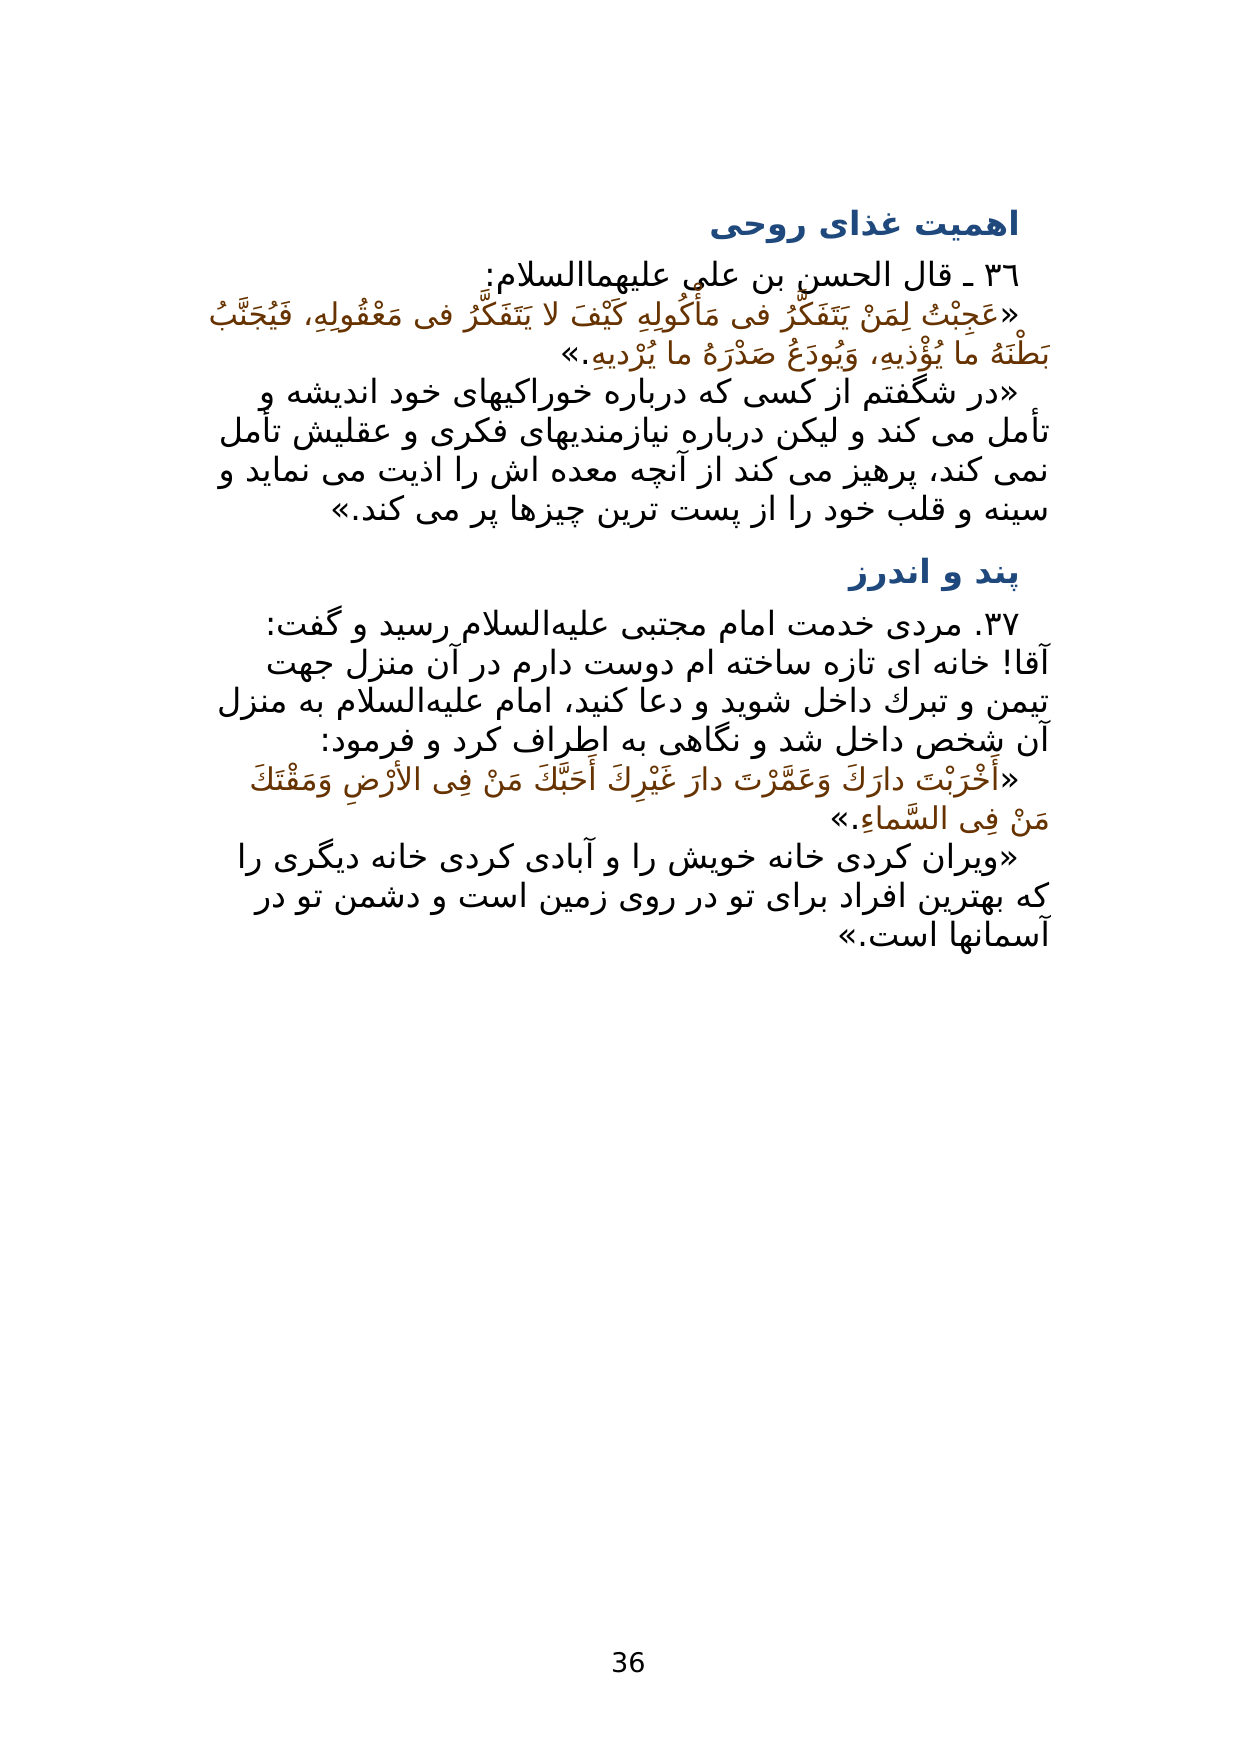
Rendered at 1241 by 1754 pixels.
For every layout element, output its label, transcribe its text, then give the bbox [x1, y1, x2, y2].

text ٣٧. مردی خدمت امام مجتبی عليه‌السلام رسيد و گفت: آقا! خانه ای تازه ساخته ام دوست دارم در آن منزل جهت تيمن و تبرك داخل شويد و دعا كنيد، امام عليه‌السلام به منزل آن شخص داخل شد و نگاهی به اطراف كرد و فرمود: [206, 604, 1050, 760]
text «ويران كردی خانه خويش را و آبادی كردی خانه ديگری را كه بهترين افراد برای تو در روی زمين است و دشمن تو در آسمانها است.» [206, 837, 1050, 954]
subtitle اهميت غذای روحی [206, 204, 1050, 243]
text «عَجِبْتُ لِمَنْ يَتَفَكَّرُ فی مَأْكُولِهِ كَيْفَ لا يَتَفَكَّرُ فی مَعْقُولِهِ، فَيُجَنَّبُ بَطْنَهُ ما يُؤْذيهِ، وَيُودَعُ صَدْرَهُ ما يُرْديهِ.» [206, 295, 1050, 372]
text «در شگفتم از كسی كه درباره خوراكيهای خود انديشه و تأمل می كند و ليكن درباره نيازمنديهای فكری و عقليش تأمل نمی كند، پرهيز می كند از آنچه معده اش را اذيت می نمايد و سينه و قلب خود را از پست ترين چيزها پر می كند.» [206, 372, 1050, 528]
subtitle پند و اندرز [206, 553, 1050, 592]
text ٣٦ ـ قال الحسن بن علی عليهما‌السلام: [206, 256, 1050, 295]
text «أَخْرَبْتَ دارَكَ وَعَمَّرْتَ دارَ غَيْرِكَ أَحَبَّكَ مَنْ فِی الأرْضِ وَمَقْتَكَ مَنْ فِی السَّماءِ.» [206, 760, 1050, 837]
